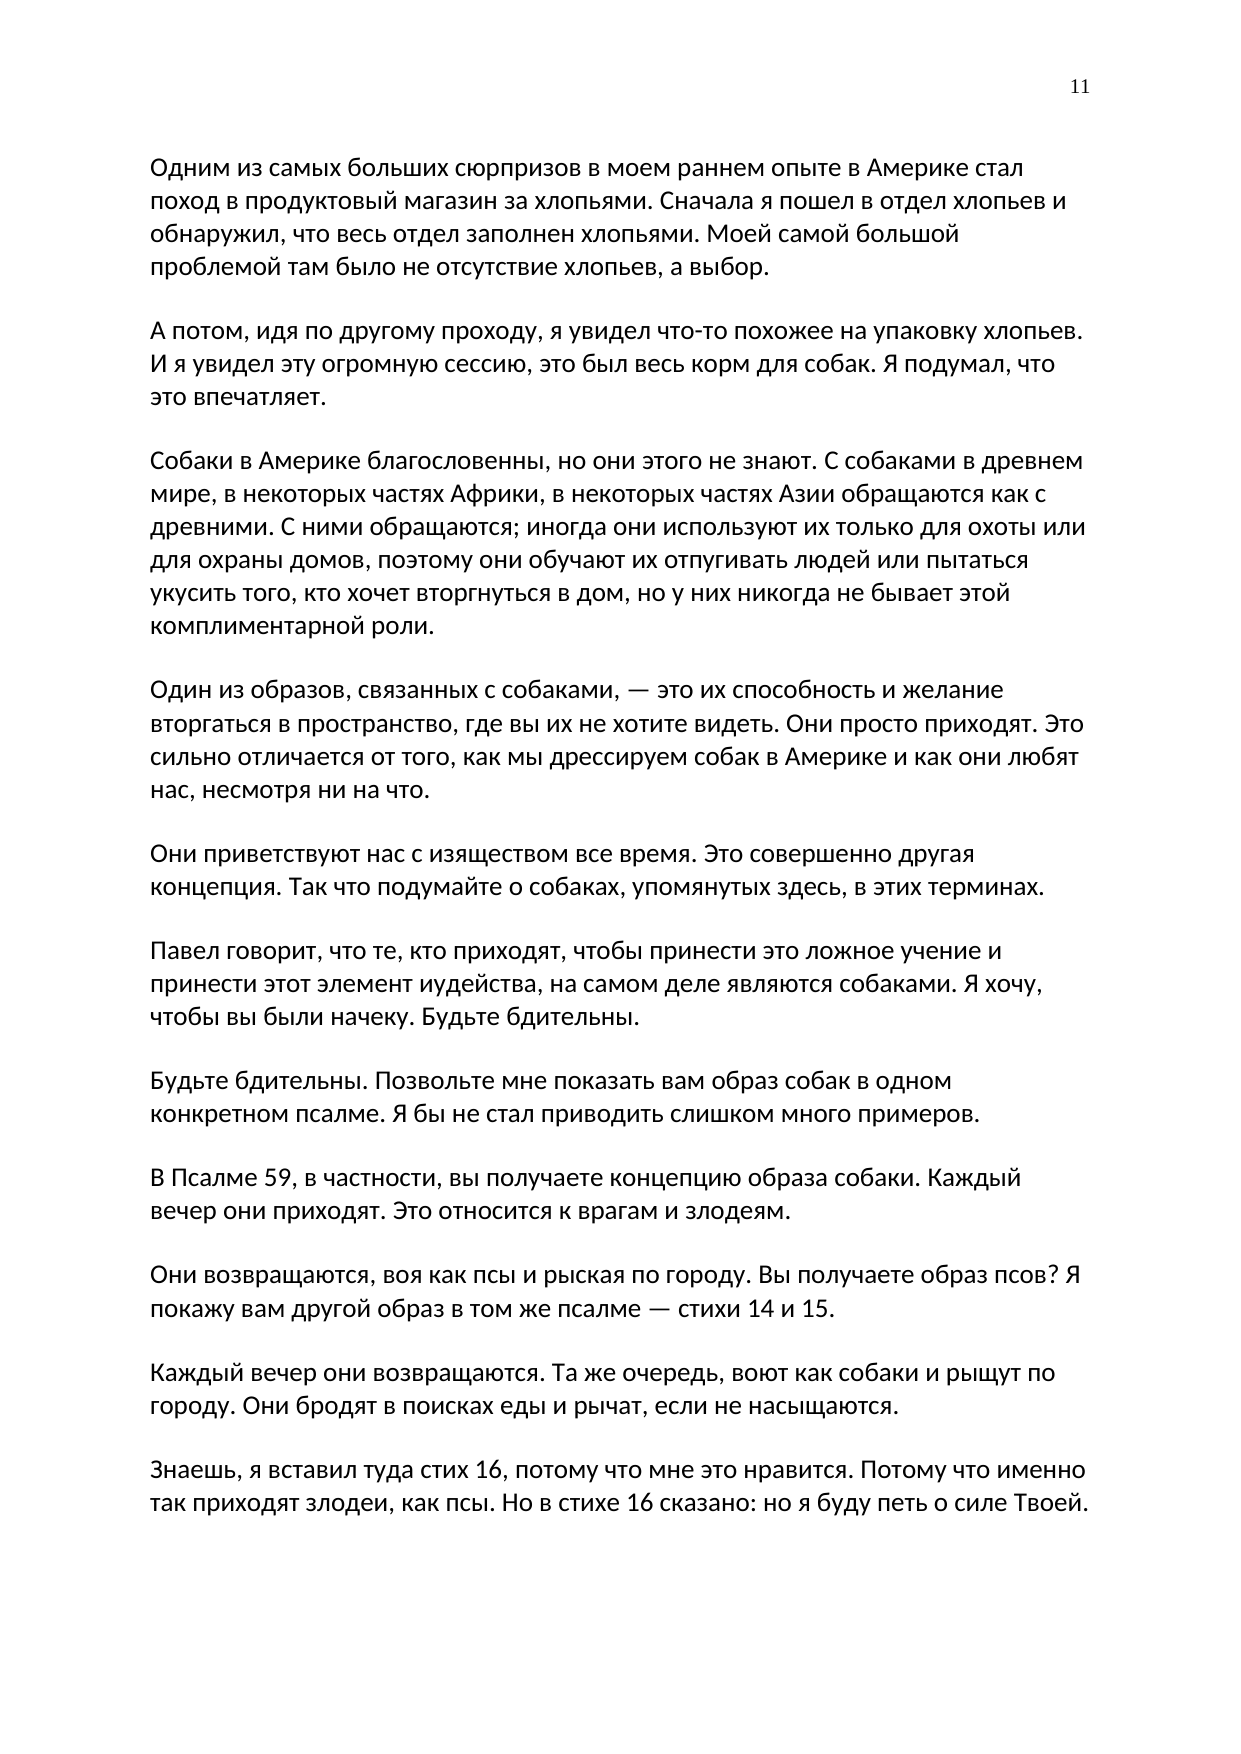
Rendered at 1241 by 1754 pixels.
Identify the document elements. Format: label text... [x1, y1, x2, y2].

text А потом, идя по другому проходу, я увидел что-то похожее на упаковку хлопьев. И я увидел эту огромную сессию, это был весь корм для собак. Я подумал, что это впечатляет. [150, 313, 1090, 412]
text Будьте бдительны. Позвольте мне показать вам образ собак в одном конкретном псалме. Я бы не стал приводить слишком много примеров. [150, 1063, 1090, 1129]
text Они приветствуют нас с изяществом все время. Это совершенно другая концепция. Так что подумайте о собаках, упомянутых здесь, в этих терминах. [150, 836, 1090, 902]
text Они возвращаются, воя как псы и рыская по городу. Вы получаете образ псов? Я покажу вам другой образ в том же псалме — стихи 14 и 15. [150, 1258, 1090, 1324]
text Каждый вечер они возвращаются. Та же очередь, воют как собаки и рыщут по городу. Они бродят в поисках еды и рычат, если не насыщаются. [150, 1355, 1090, 1421]
text Одним из самых больших сюрпризов в моем раннем опыте в Америке стал поход в продуктовый магазин за хлопьями. Сначала я пошел в отдел хлопьев и обнаружил, что весь отдел заполнен хлопьями. Моей самой большой проблемой там было не отсутствие хлопьев, а выбор. [150, 150, 1090, 282]
text Один из образов, связанных с собаками, — это их способность и желание вторгаться в пространство, где вы их не хотите видеть. Они просто приходят. Это сильно отличается от того, как мы дрессируем собак в Америке и как они любят нас, несмотря ни на что. [150, 673, 1090, 805]
text Собаки в Америке благословенны, но они этого не знают. С собаками в древнем мире, в некоторых частях Африки, в некоторых частях Азии обращаются как с древними. С ними обращаются; иногда они используют их только для охоты или для охраны домов, поэтому они обучают их отпугивать людей или пытаться укусить того, кто хочет вторгнуться в дом, но у них никогда не бывает этой комплиментарной роли. [150, 443, 1090, 642]
text Павел говорит, что те, кто приходят, чтобы принести это ложное учение и принести этот элемент иудейства, на самом деле являются собаками. Я хочу, чтобы вы были начеку. Будьте бдительны. [150, 933, 1090, 1032]
text В Псалме 59, в частности, вы получаете концепцию образа собаки. Каждый вечер они приходят. Это относится к врагам и злодеям. [150, 1161, 1090, 1227]
text Знаешь, я вставил туда стих 16, потому что мне это нравится. Потому что именно так приходят злодеи, как псы. Но в стихе 16 сказано: но я буду петь о силе Твоей. [150, 1452, 1090, 1518]
